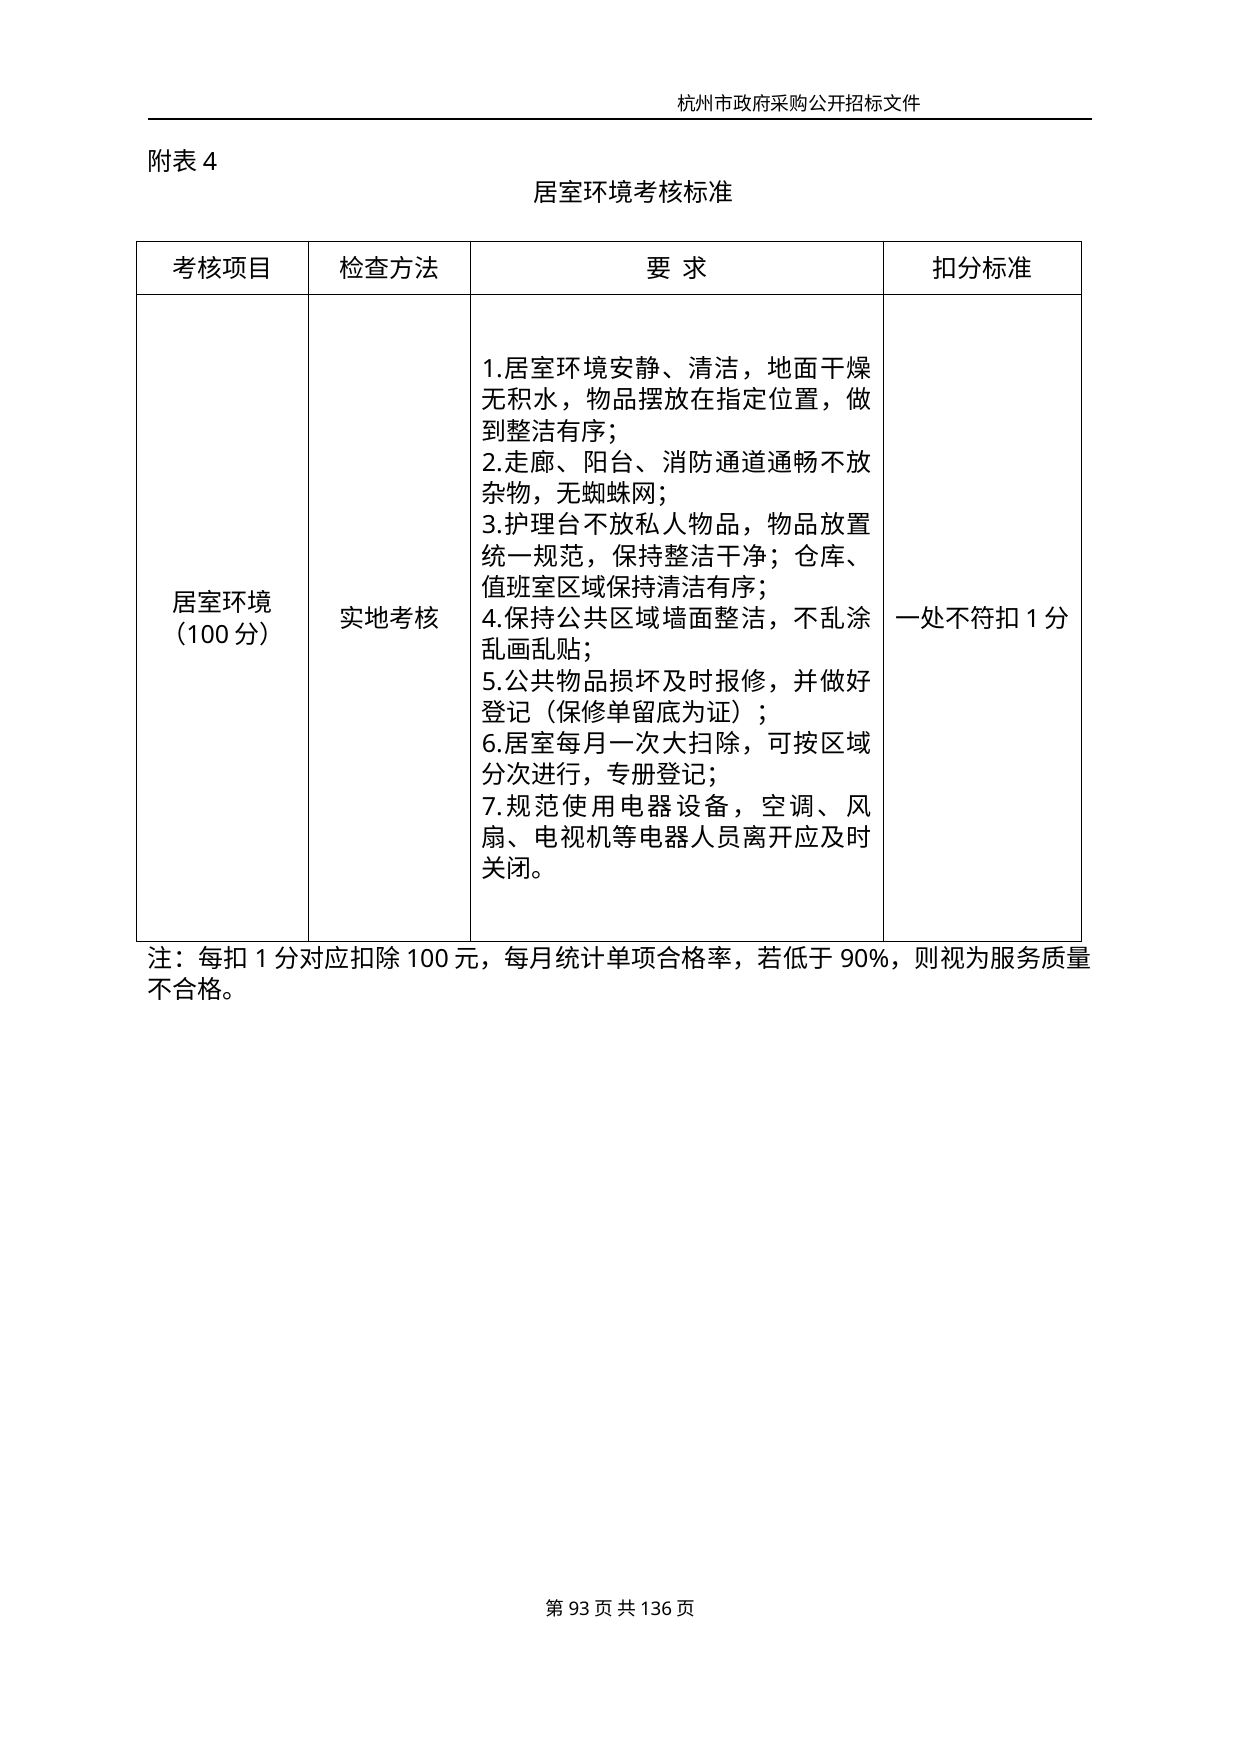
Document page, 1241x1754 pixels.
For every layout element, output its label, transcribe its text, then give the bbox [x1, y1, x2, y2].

table_cell 扣分标准 [884, 242, 1081, 294]
table_cell 一处不符扣1分 [884, 295, 1081, 941]
table_cell 要 求 [471, 242, 883, 294]
table_cell 实地考核 [309, 295, 470, 941]
table_cell 检查方法 [309, 242, 470, 294]
table_cell 1.居室环境安静、清洁，地面干燥无积水，物品摆放在指定位置，做到整洁有序； 2.走廊、阳台、消防通道通畅不放杂物，无蜘蛛网； 3.护理台不放私人物品，物品放置统一规范，保持整洁干净；仓库、值班室区域保持清洁有序； 4.保持公共区域墙面整洁，不乱涂乱画乱贴； 5.公共物品损坏及时报修，并做好登记（保修单留底为证）； 6.居室每月一次大扫除，可按区域分次进行，专册登记； 7.规范使用电器设备，空调、风扇、电视机等电器人员离开应及时关闭。 [471, 295, 883, 941]
table_cell 考核项目 [137, 242, 308, 294]
text 注：每扣1分对应扣除100元，每月统计单项合格率，若低于90%，则视为服务质量不合格。 [148, 942, 1092, 1005]
table_header 居室环境考核标准 [136, 176, 1081, 241]
text 附表4 [148, 145, 1092, 176]
table_cell 居室环境 （100分） [137, 295, 308, 941]
